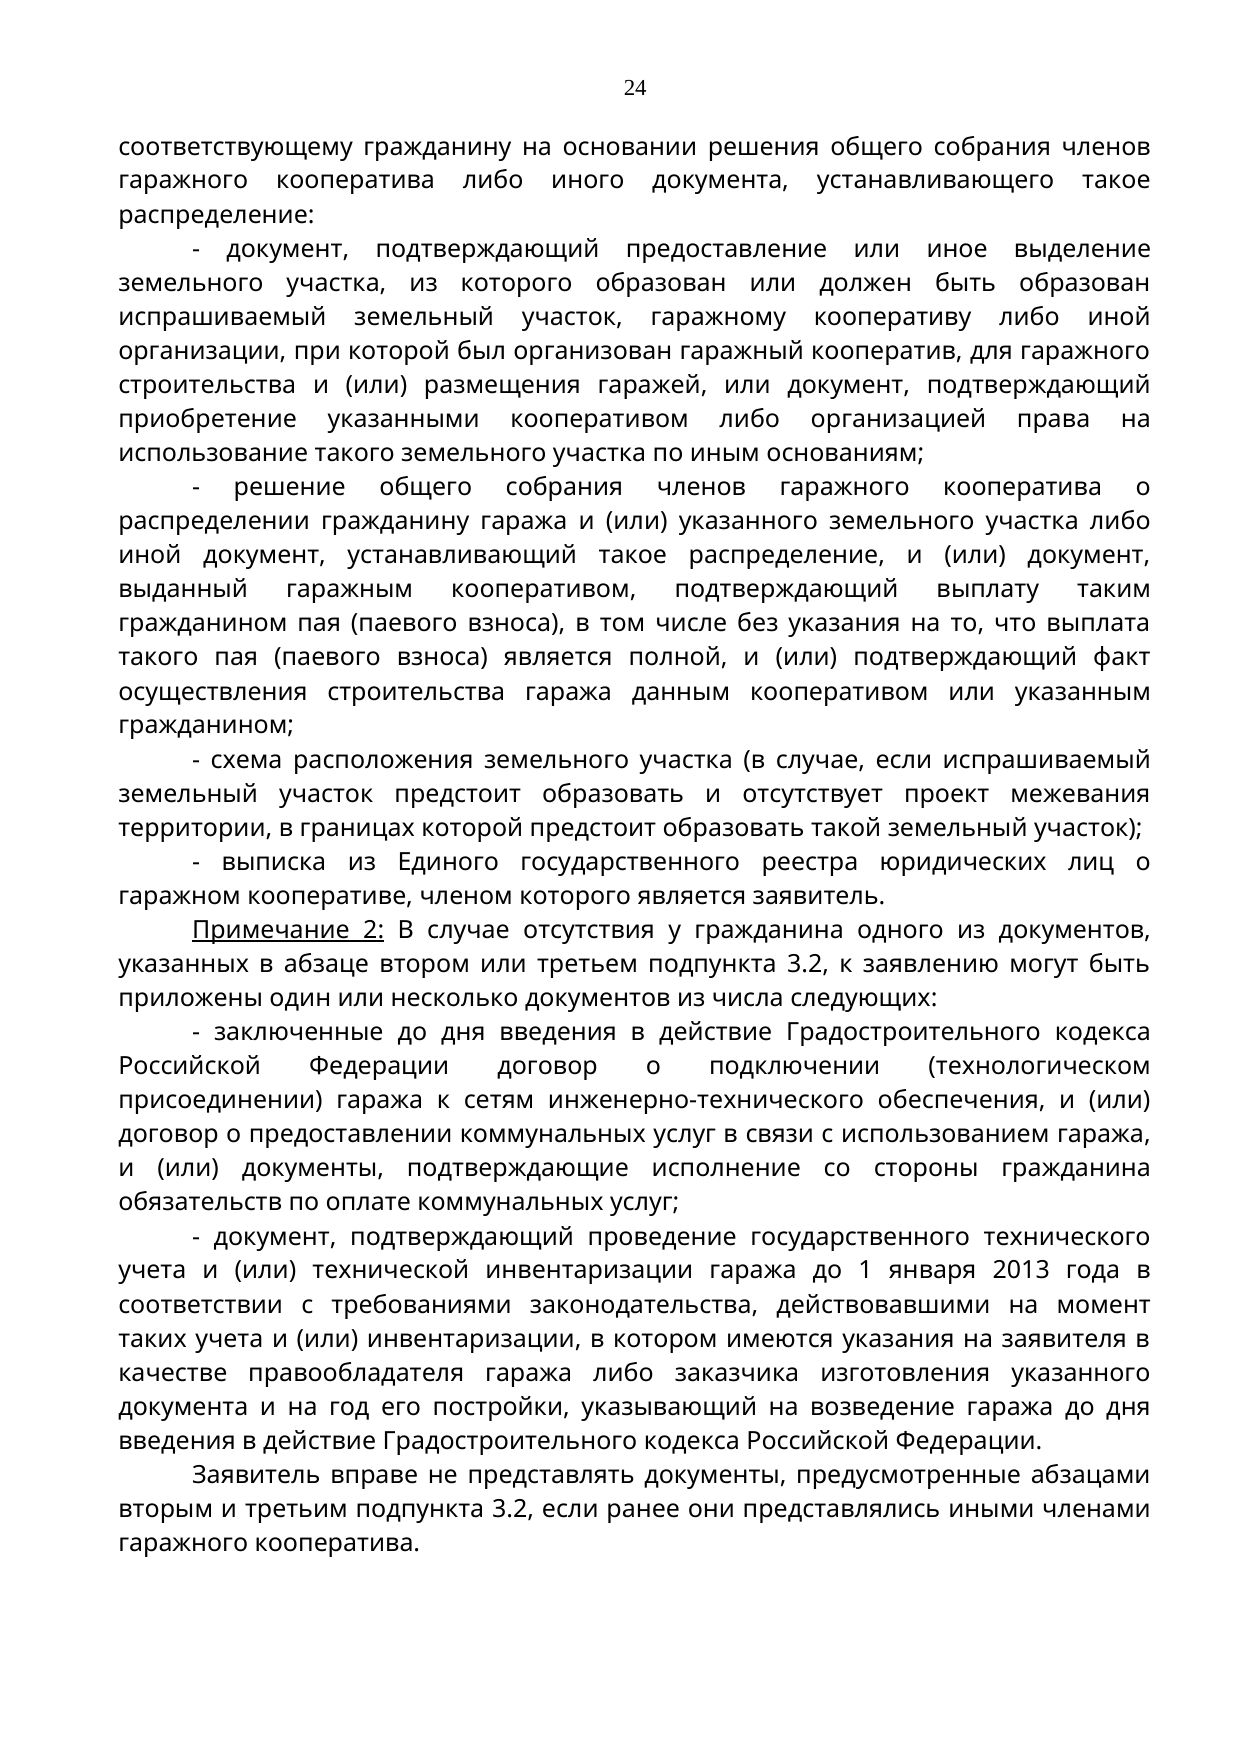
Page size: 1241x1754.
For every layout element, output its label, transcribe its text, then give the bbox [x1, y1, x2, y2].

text - заключенные до дня введения в действие Градостроительного кодекса Российской Федерации договор о подключении (технологическом присоединении) гаража к сетям инженерно-технического обеспечения, и (или) договор о предоставлении коммунальных услуг в связи с использованием гаража, и (или) документы, подтверждающие исполнение со стороны гражданина обязательств по оплате коммунальных услуг; [118, 1014, 1152, 1218]
text - документ, подтверждающий проведение государственного технического учета и (или) технической инвентаризации гаража до 1 января 2013 года в соответствии с требованиями законодательства, действовавшими на момент таких учета и (или) инвентаризации, в котором имеются указания на заявителя в качестве правообладателя гаража либо заказчика изготовления указанного документа и на год его постройки, указывающий на возведение гаража до дня введения в действие Градостроительного кодекса Российской Федерации. [118, 1218, 1152, 1457]
text - схема расположения земельного участка (в случае, если испрашиваемый земельный участок предстоит образовать и отсутствует проект межевания территории, в границах которой предстоит образовать такой земельный участок); [118, 741, 1152, 843]
text Примечание 2: В случае отсутствия у гражданина одного из документов, указанных в абзаце втором или третьем подпункта 3.2, к заявлению могут быть приложены один или несколько документов из числа следующих: [118, 912, 1152, 1014]
text Заявитель вправе не представлять документы, предусмотренные абзацами вторым и третьим подпункта 3.2, если ранее они представлялись иными членами гаражного кооператива. [118, 1457, 1152, 1559]
text - выписка из Единого государственного реестра юридических лиц о гаражном кооперативе, членом которого является заявитель. [118, 843, 1152, 912]
text - решение общего собрания членов гаражного кооператива о распределении гражданину гаража и (или) указанного земельного участка либо иной документ, устанавливающий такое распределение, и (или) документ, выданный гаражным кооперативом, подтверждающий выплату таким гражданином пая (паевого взноса), в том числе без указания на то, что выплата такого пая (паевого взноса) является полной, и (или) подтверждающий факт осуществления строительства гаража данным кооперативом или указанным гражданином; [118, 469, 1152, 741]
text - документ, подтверждающий предоставление или иное выделение земельного участка, из которого образован или должен быть образован испрашиваемый земельный участок, гаражному кооперативу либо иной организации, при которой был организован гаражный кооператив, для гаражного строительства и (или) размещения гаражей, или документ, подтверждающий приобретение указанными кооперативом либо организацией права на использование такого земельного участка по иным основаниям; [118, 230, 1152, 469]
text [118, 128, 1152, 230]
